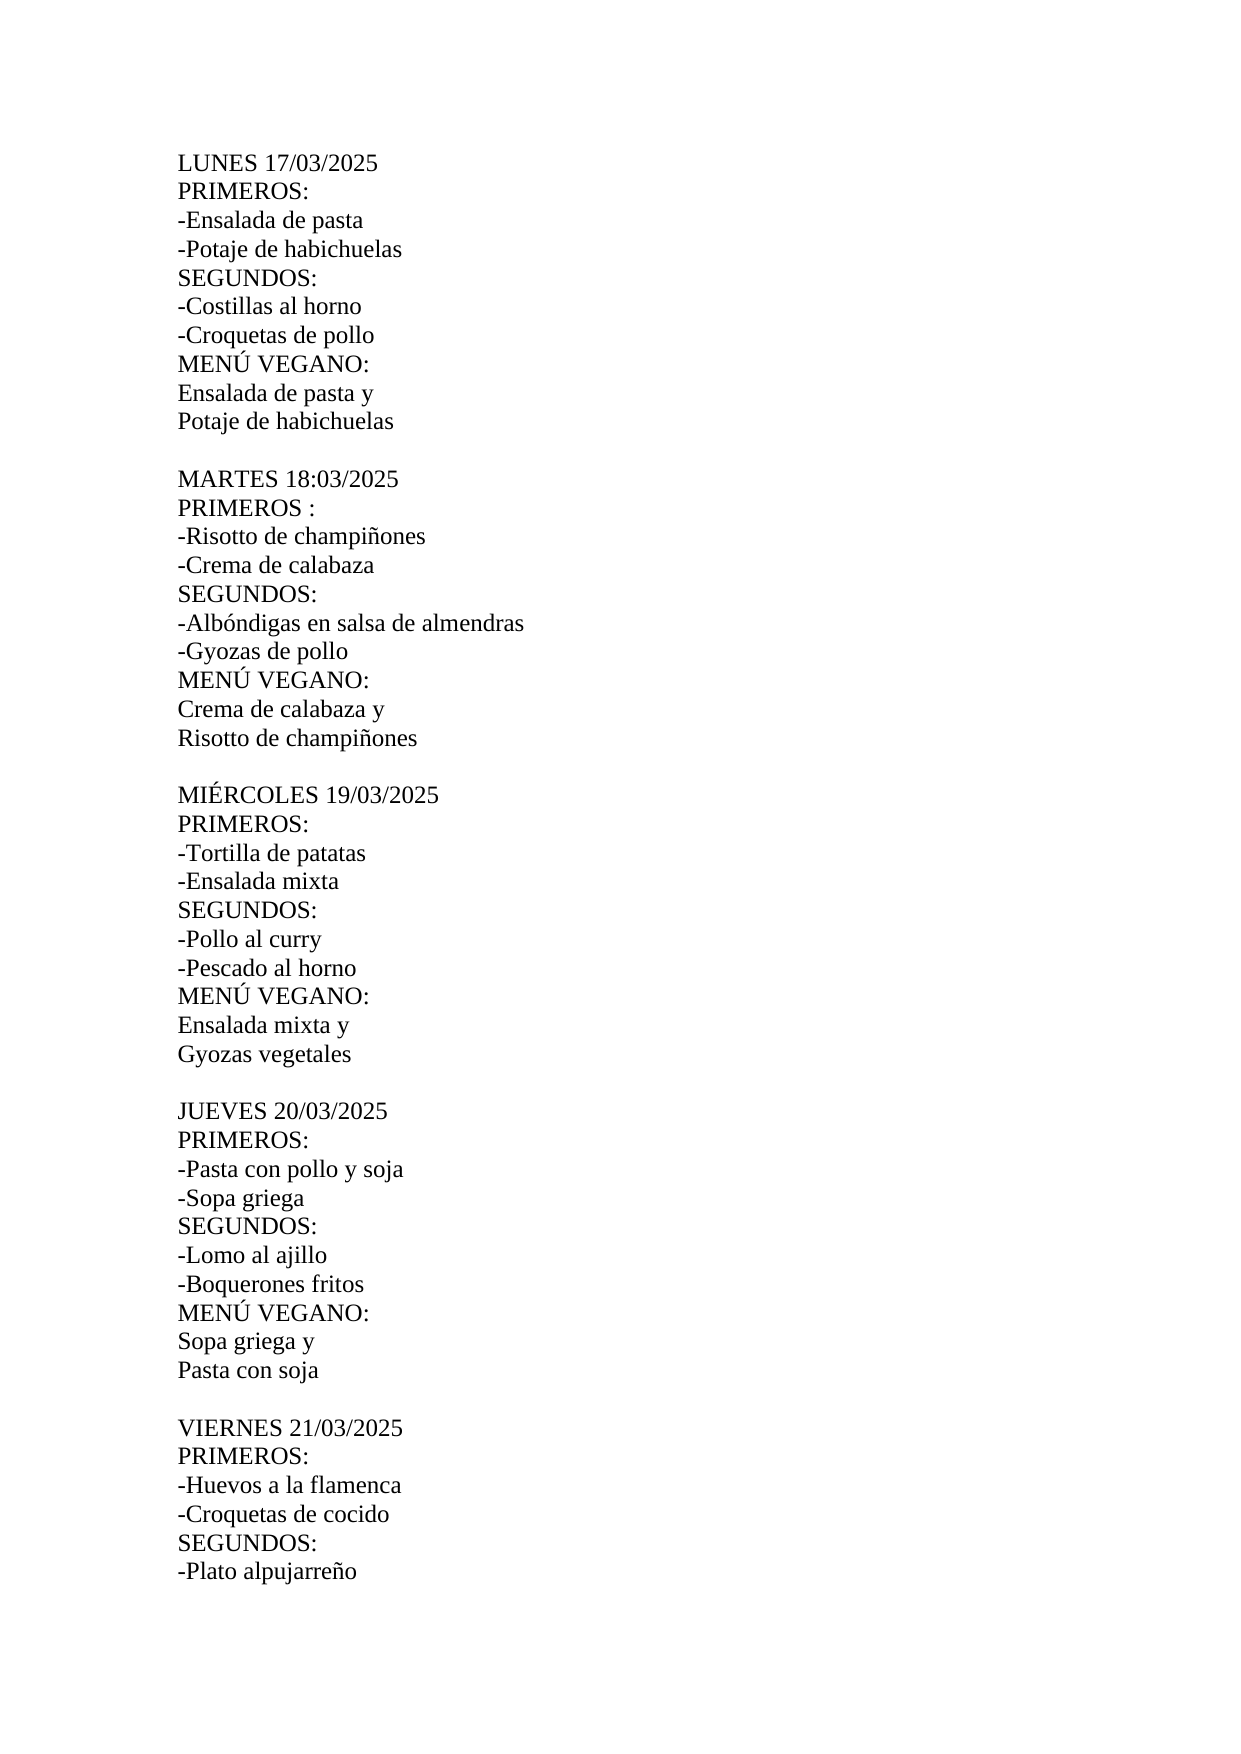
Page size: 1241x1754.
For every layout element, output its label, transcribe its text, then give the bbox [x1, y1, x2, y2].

text MENÚ VEGANO: [177, 349, 1063, 378]
text SEGUNDOS: [177, 579, 1063, 608]
text SEGUNDOS: [177, 895, 1063, 924]
text MARTES 18:03/2025 [177, 464, 1063, 493]
text MIÉRCOLES 19/03/2025 [177, 780, 1063, 809]
text -Huevos a la flamenca [177, 1470, 1063, 1499]
text PRIMEROS: [177, 1441, 1063, 1470]
text MENÚ VEGANO: [177, 1298, 1063, 1326]
text SEGUNDOS: [177, 1211, 1063, 1240]
text PRIMEROS: [177, 809, 1063, 838]
text -Pollo al curry [177, 924, 1063, 953]
text -Boquerones fritos [177, 1269, 1063, 1298]
text -Crema de calabaza [177, 550, 1063, 579]
text MENÚ VEGANO: [177, 665, 1063, 694]
text -Plato alpujarreño [177, 1556, 1063, 1585]
text -Lomo al ajillo [177, 1240, 1063, 1269]
text -Albóndigas en salsa de almendras [177, 608, 1063, 636]
text MENÚ VEGANO: [177, 981, 1063, 1010]
text Crema de calabaza y [177, 694, 1063, 723]
text SEGUNDOS: [177, 263, 1063, 291]
text -Potaje de habichuelas [177, 234, 1063, 263]
text Ensalada de pasta y [177, 378, 1063, 406]
text LUNES 17/03/2025 [177, 148, 1063, 176]
text Risotto de champiñones [177, 723, 1063, 751]
text -Sopa griega [177, 1183, 1063, 1211]
text -Croquetas de cocido [177, 1499, 1063, 1528]
text -Ensalada mixta [177, 866, 1063, 895]
text VIERNES 21/03/2025 [177, 1413, 1063, 1441]
text Gyozas vegetales [177, 1039, 1063, 1068]
text SEGUNDOS: [177, 1528, 1063, 1556]
text -Ensalada de pasta [177, 205, 1063, 234]
text -Pescado al horno [177, 953, 1063, 981]
text JUEVES 20/03/2025 [177, 1096, 1063, 1125]
text -Gyozas de pollo [177, 636, 1063, 665]
text PRIMEROS: [177, 1125, 1063, 1154]
text Sopa griega y [177, 1326, 1063, 1355]
text PRIMEROS: [177, 176, 1063, 205]
text PRIMEROS : [177, 493, 1063, 521]
text -Tortilla de patatas [177, 838, 1063, 866]
text Pasta con soja [177, 1355, 1063, 1384]
text -Costillas al horno [177, 291, 1063, 320]
text -Croquetas de pollo [177, 320, 1063, 349]
text -Pasta con pollo y soja [177, 1154, 1063, 1183]
text Potaje de habichuelas [177, 406, 1063, 435]
text -Risotto de champiñones [177, 521, 1063, 550]
text Ensalada mixta y [177, 1010, 1063, 1039]
